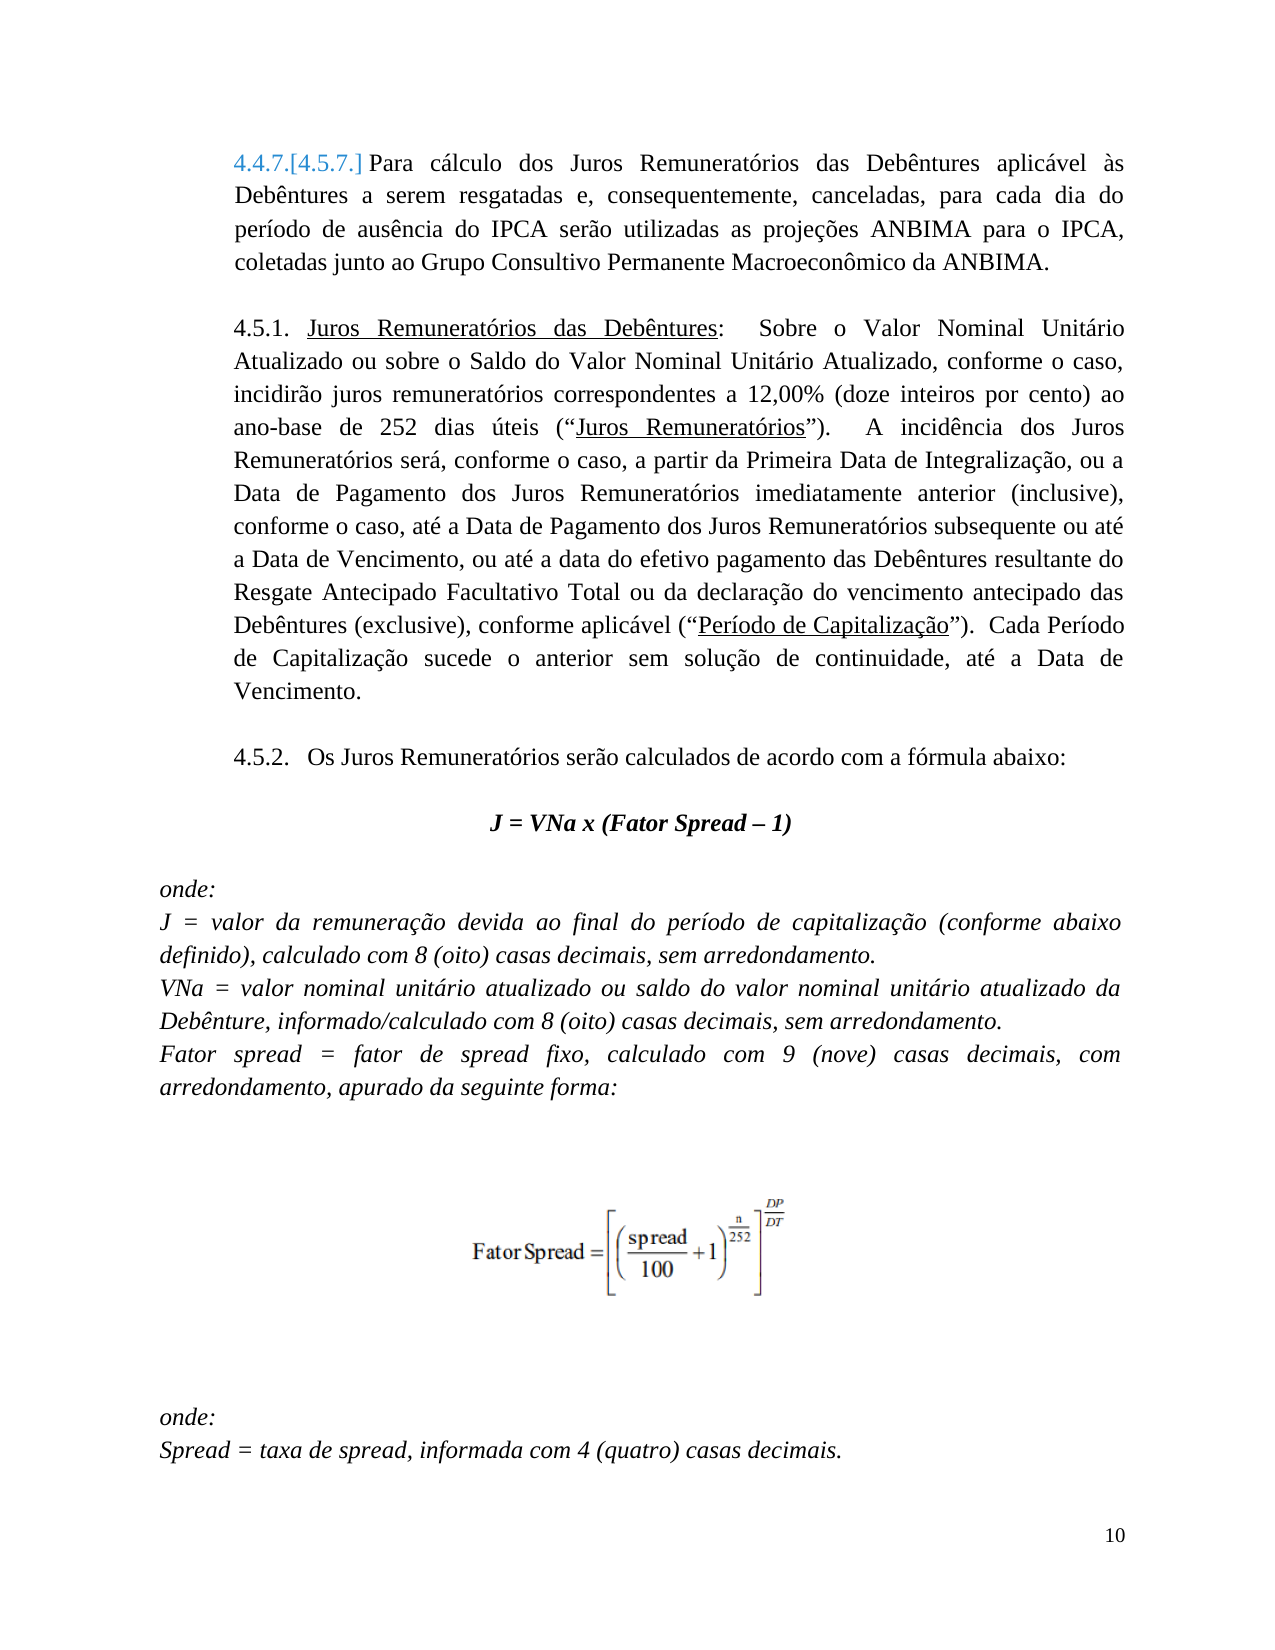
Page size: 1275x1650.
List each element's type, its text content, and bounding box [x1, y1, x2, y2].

text onde: [159, 1402, 1125, 1431]
list Juros Remuneratórios das Debêntures: Sobre o Valor Nominal Unitário Atualizado ou sobre o Saldo do Valor Nominal Unitário Atualizado, conforme o caso, incidirão juros remuneratórios correspondentes a 12,00% (doze inteiros por cento) ao ano-base de 252 dias úteis (“Juros Remuneratórios”). A incidência dos Juros Remuneratórios será, conforme o caso, a partir da Primeira Data de Integralização, ou a Data de Pagamento dos Juros Remuneratórios imediatamente anterior (inclusive), conforme o caso, até a Data de Pagamento dos Juros Remuneratórios subsequente ou até a Data de Vencimento, ou até a data do efetivo pagamento das Debêntures resultante do Resgate Antecipado Facultativo Total ou da declaração do vencimento antecipado das Debêntures (exclusive), conforme aplicável (“Período de Capitalização”). Cada Período de Capitalização sucede o anterior sem solução de continuidade, até a Data de Vencimento. [233, 313, 1125, 705]
text onde: [159, 874, 1125, 903]
list Para cálculo dos Juros Remuneratórios das Debêntures aplicável às Debêntures a serem resgatadas e, consequentemente, canceladas, para cada dia do período de ausência do IPCA serão utilizadas as projeções ANBIMA para o IPCA, coletadas junto ao Grupo Consultivo Permanente Macroeconômico da ANBIMA. [233, 148, 1125, 275]
text J = valor da remuneração devida ao final do período de capitalização (conforme abaixo definido), calculado com 8 (oito) casas decimais, sem arredondamento. [159, 907, 1125, 969]
text Spread = taxa de spread, informada com 4 (quatro) casas decimais. [159, 1435, 1125, 1464]
text J = VNa x (Fator Spread – 1) [159, 808, 1125, 837]
text VNa = valor nominal unitário atualizado ou saldo do valor nominal unitário atualizado da Debênture, informado/calculado com 8 (oito) casas decimais, sem arredondamento. [159, 973, 1125, 1035]
list Os Juros Remuneratórios serão calculados de acordo com a fórmula abaixo: [233, 742, 1125, 771]
text Fator spread = fator de spread fixo, calculado com 9 (nove) casas decimais, com arredondamento, apurado da seguinte forma: [159, 1039, 1125, 1101]
